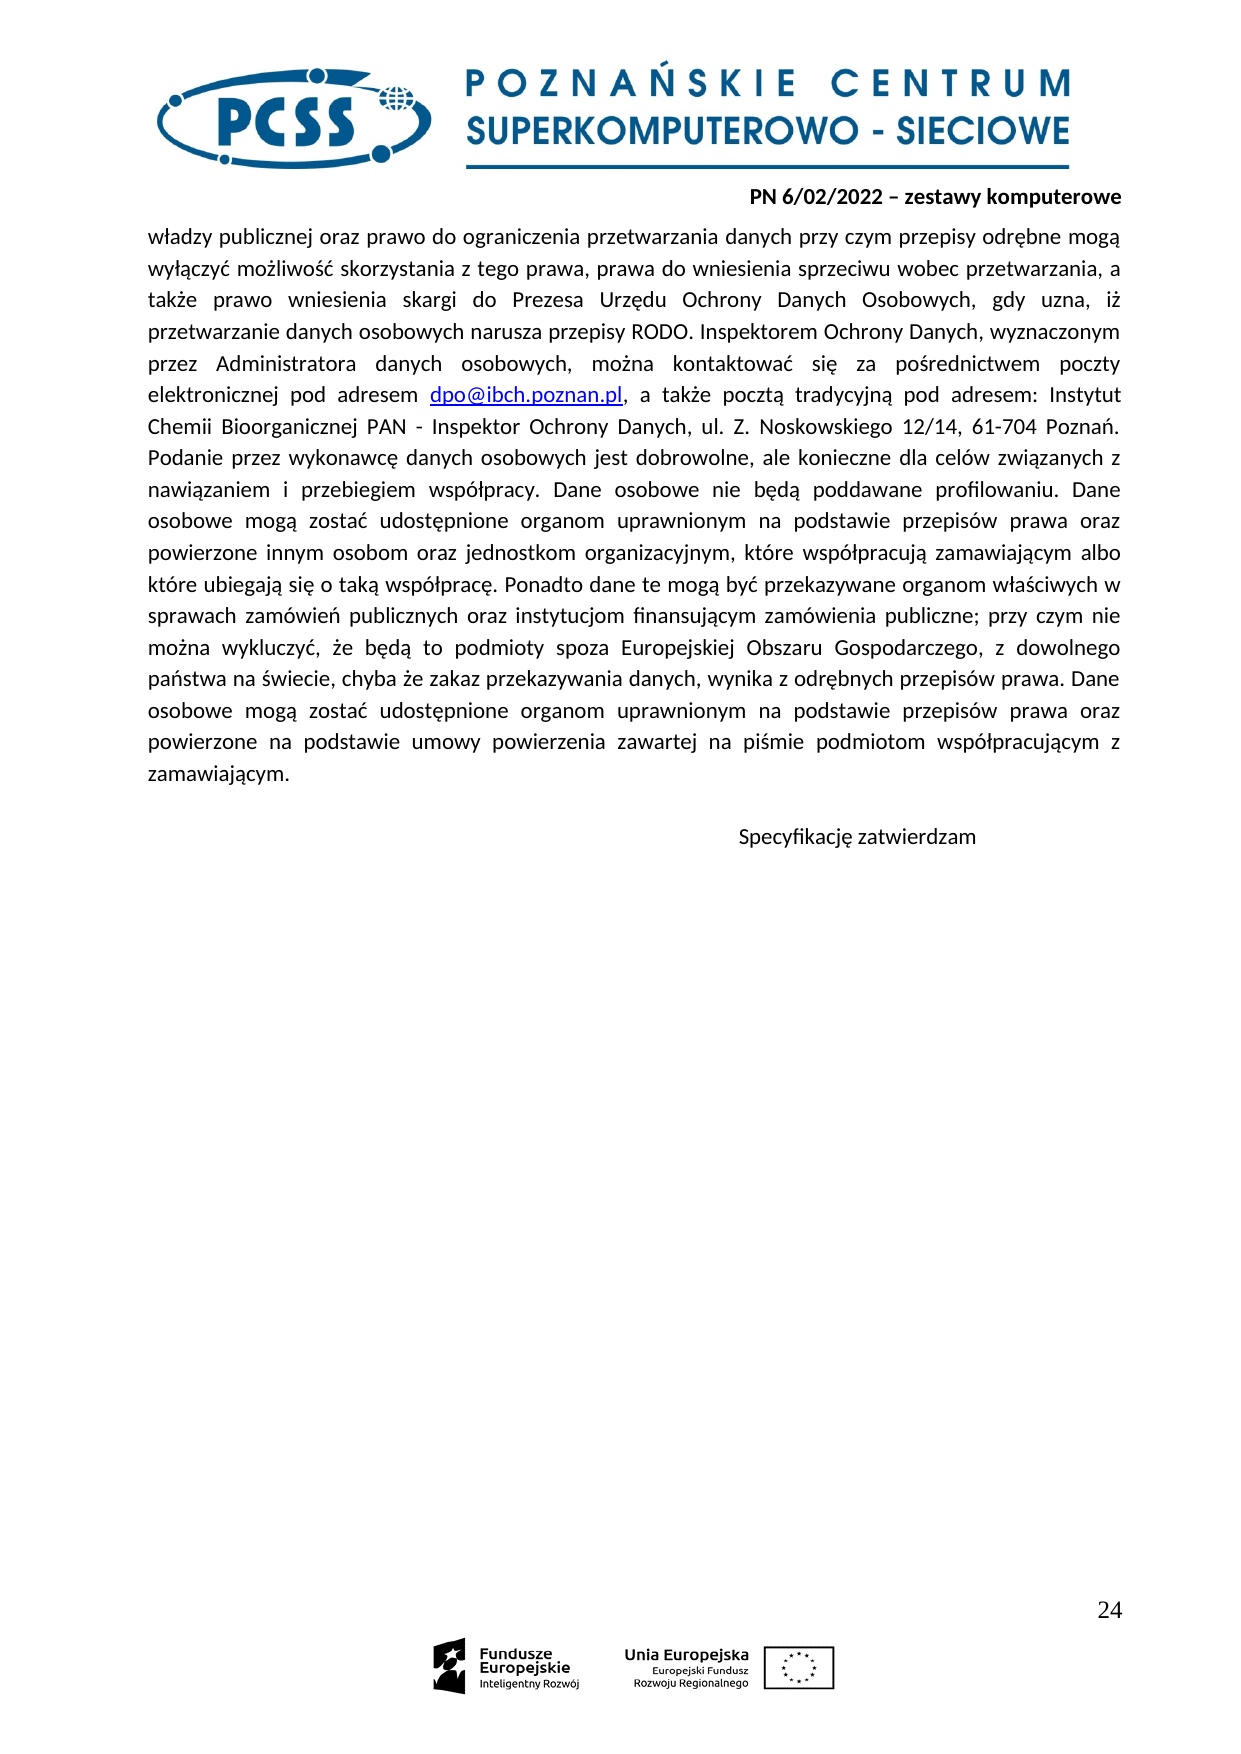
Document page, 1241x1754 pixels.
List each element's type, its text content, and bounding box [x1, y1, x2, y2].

text Specyfikację zatwierdzam [665, 822, 1122, 850]
picture [49, 0, 1176, 169]
picture [418, 1623, 851, 1708]
